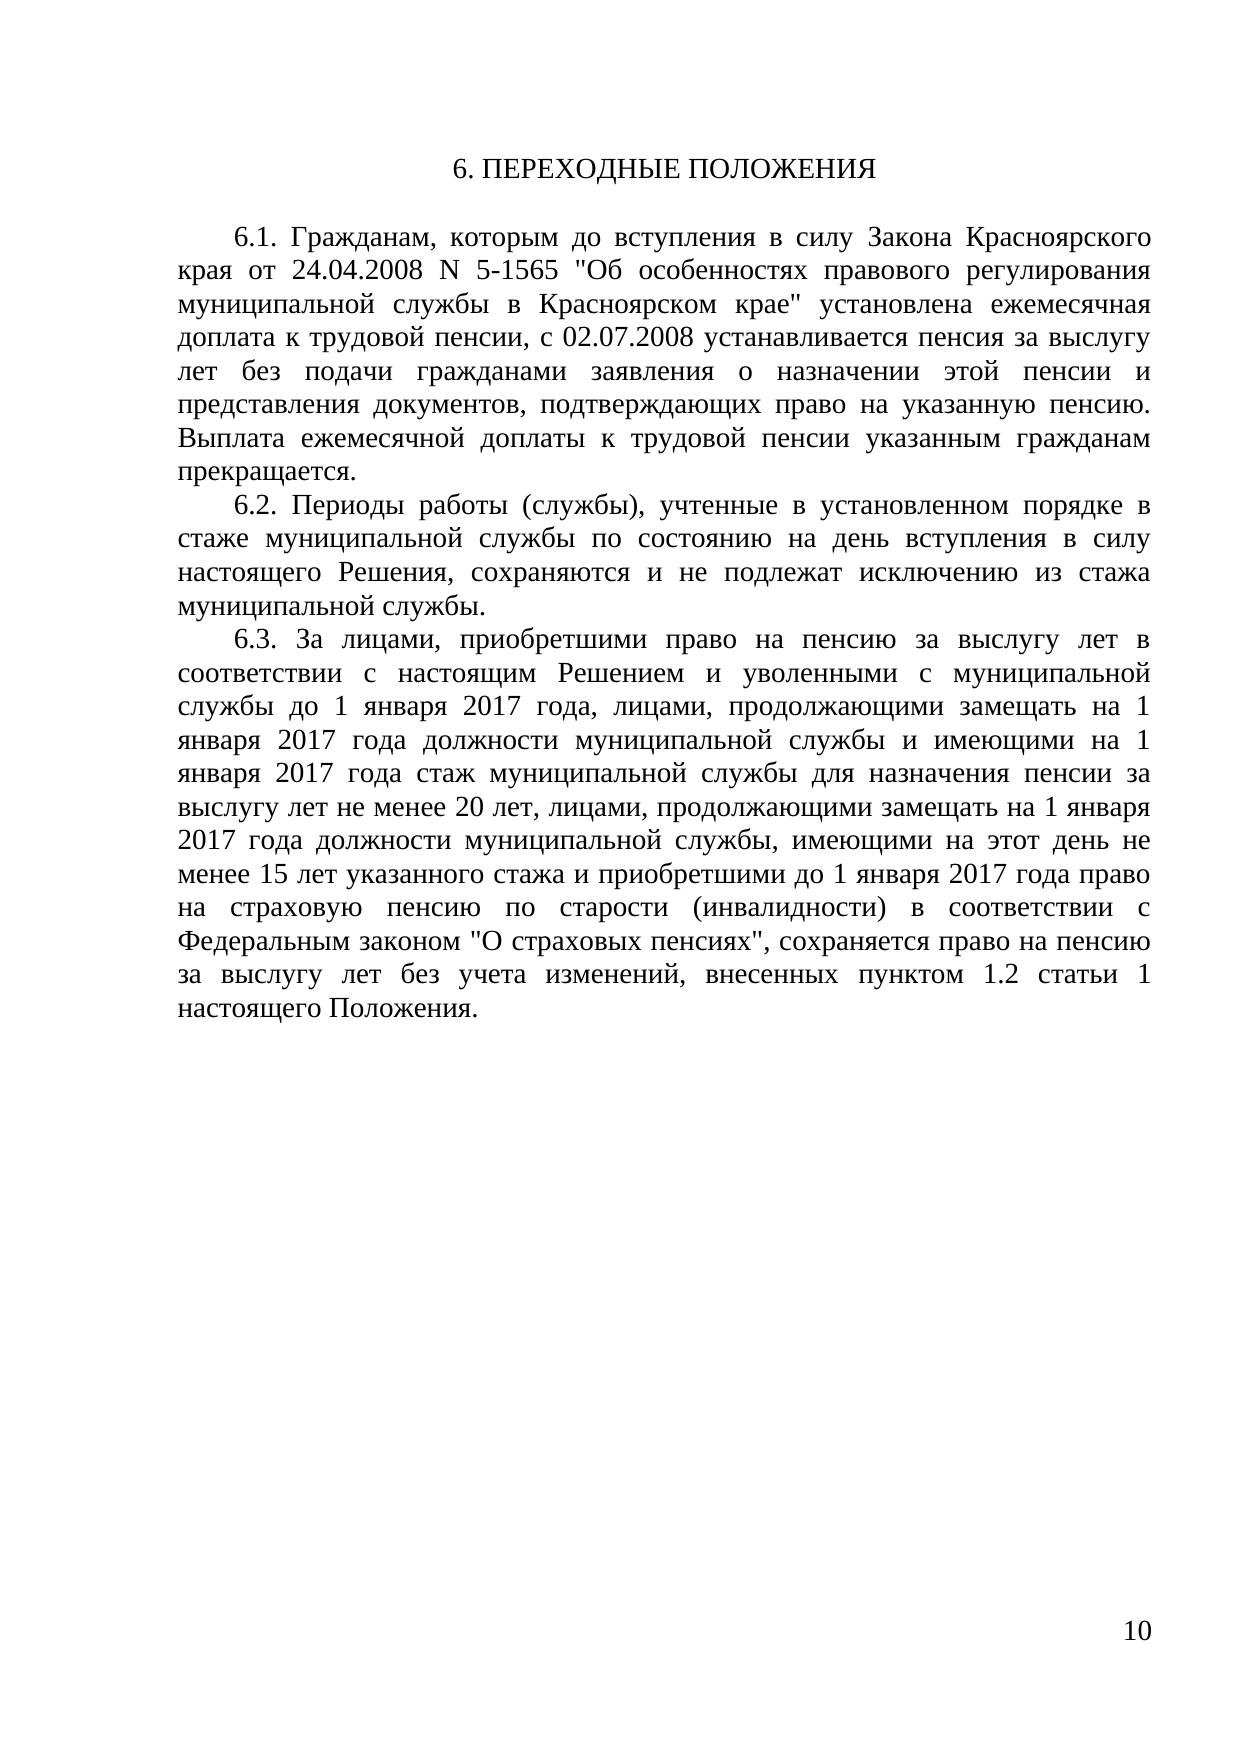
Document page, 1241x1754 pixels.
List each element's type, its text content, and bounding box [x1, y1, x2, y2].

text 6.2. Периоды работы (службы), учтенные в установленном порядке в стаже муниципальной службы по состоянию на день вступления в силу настоящего Решения, сохраняются и не подлежат исключению из стажа муниципальной службы. [177, 487, 1152, 621]
text 6.1. Гражданам, которым до вступления в силу Закона Красноярского края от 24.04.2008 N 5-1565 "Об особенностях правового регулирования муниципальной службы в Красноярском крае" установлена ежемесячная доплата к трудовой пенсии, с 02.07.2008 устанавливается пенсия за выслугу лет без подачи гражданами заявления о назначении этой пенсии и представления документов, подтверждающих право на указанную пенсию. Выплата ежемесячной доплаты к трудовой пенсии указанным гражданам прекращается. [177, 219, 1152, 487]
text 6.3. За лицами, приобретшими право на пенсию за выслугу лет в соответствии с настоящим Решением и уволенными с муниципальной службы до 1 января 2017 года, лицами, продолжающими замещать на 1 января 2017 года должности муниципальной службы и имеющими на 1 января 2017 года стаж муниципальной службы для назначения пенсии за выслугу лет не менее 20 лет, лицами, продолжающими замещать на 1 января 2017 года должности муниципальной службы, имеющими на этот день не менее 15 лет указанного стажа и приобретшими до 1 января 2017 года право на страховую пенсию по старости (инвалидности) в соответствии с Федеральным законом "О страховых пенсиях", сохраняется право на пенсию за выслугу лет без учета изменений, внесенных пунктом 1.2 статьи 1 настоящего Положения. [177, 621, 1152, 1024]
text 6. ПЕРЕХОДНЫЕ ПОЛОЖЕНИЯ [177, 152, 1152, 185]
